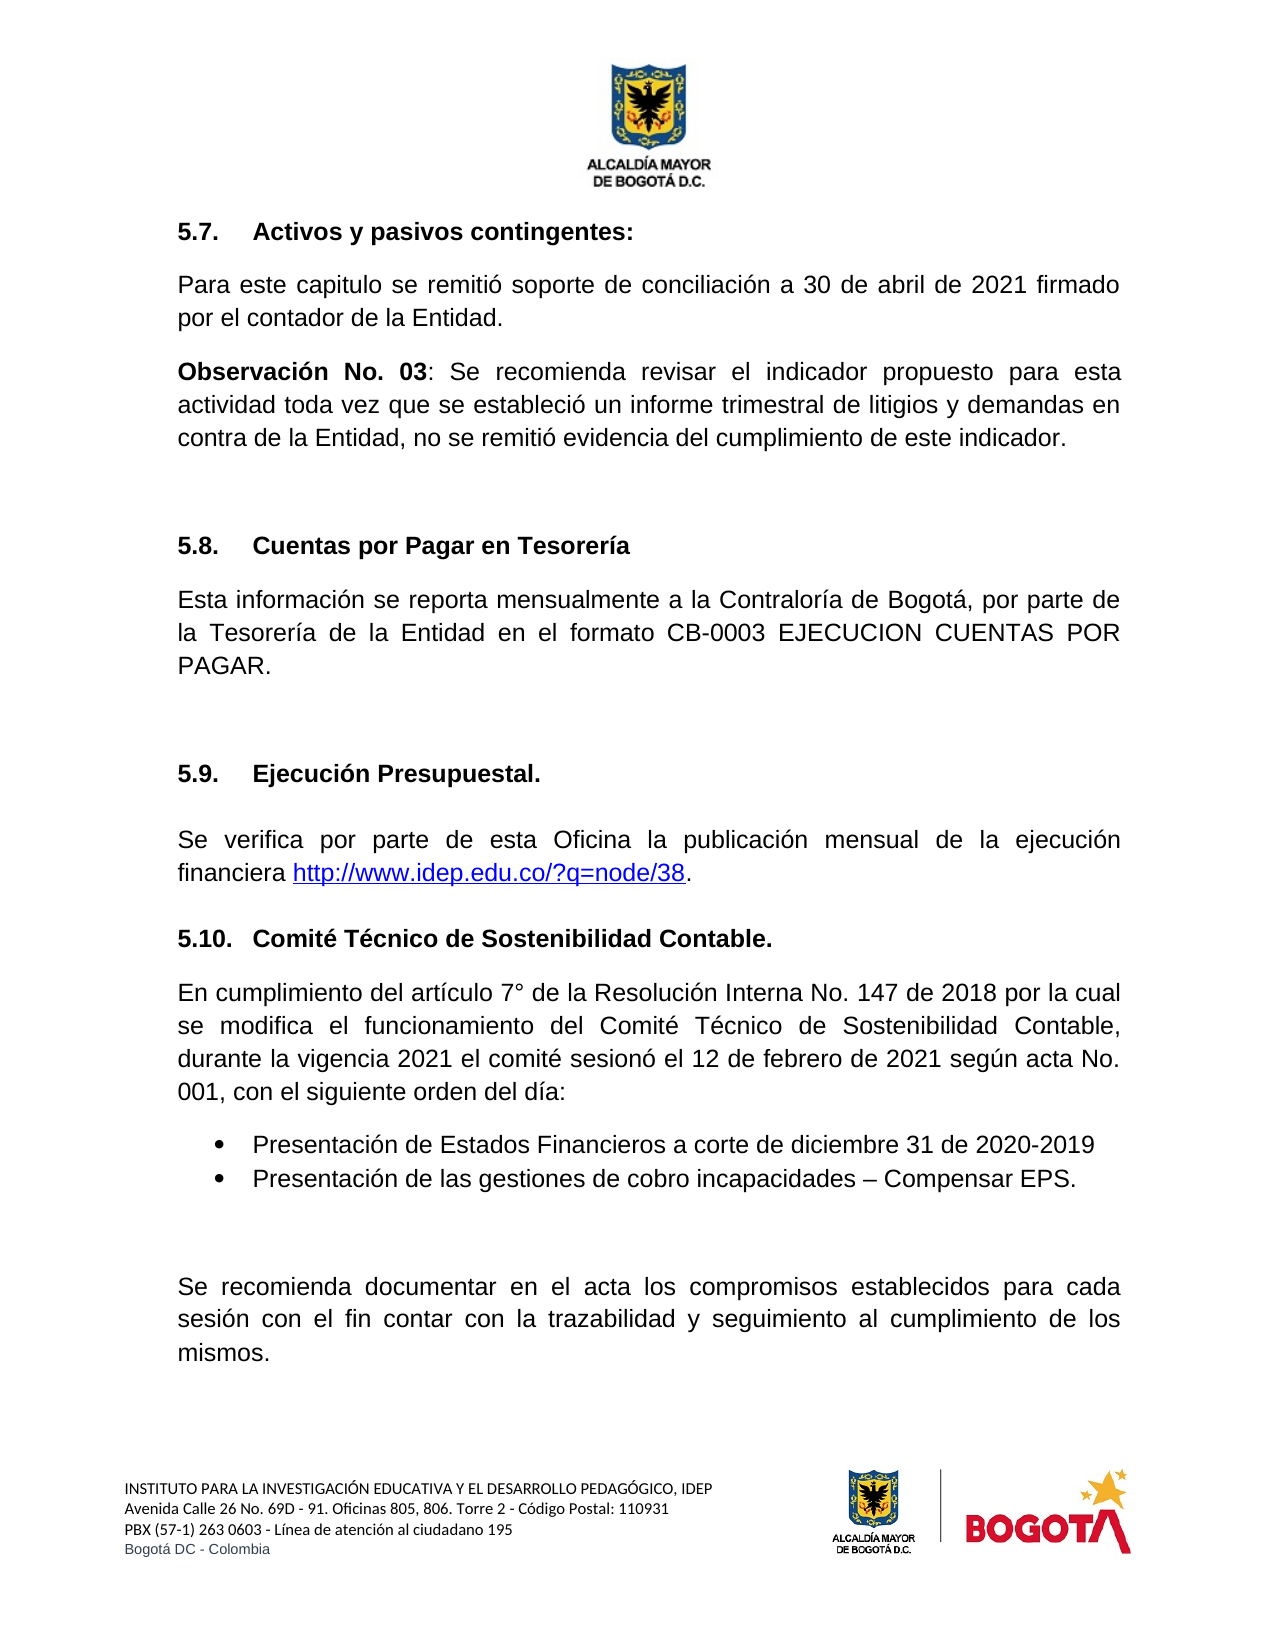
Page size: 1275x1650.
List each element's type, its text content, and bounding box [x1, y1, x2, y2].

list Presentación de las gestiones de cobro incapacidades – Compensar EPS. [215, 1164, 1122, 1192]
picture [578, 58, 721, 192]
text Observación No. 03: Se recomienda revisar el indicador propuesto para esta actividad toda vez que se estableció un informe trimestral de litigios y demandas en contra de la Entidad, no se remitió evidencia del cumplimiento de este indicador. [177, 357, 1122, 452]
text Se recomienda documentar en el acta los compromisos establecidos para cada sesión con el fin contar con la trazabilidad y seguimiento al cumplimiento de los mismos. [177, 1271, 1122, 1366]
list Ejecución Presupuestal. [177, 759, 1122, 787]
text En cumplimiento del artículo 7° de la Resolución Interna No. 147 de 2018 por la cual se modifica el funcionamiento del Comité Técnico de Sostenibilidad Contable, durante la vigencia 2021 el comité sesionó el 12 de febrero de 2021 según acta No. 001, con el siguiente orden del día: [177, 978, 1122, 1105]
list Comité Técnico de Sostenibilidad Contable. [177, 924, 1122, 952]
list Cuentas por Pagar en Tesorería [177, 531, 1122, 560]
text Esta información se reporta mensualmente a la Contraloría de Bogotá, por parte de la Tesorería de la Entidad en el formato CB-0003 EJECUCION CUENTAS POR PAGAR. [177, 585, 1122, 680]
list Presentación de Estados Financieros a corte de diciembre 31 de 2020-2019 [215, 1131, 1122, 1159]
list Se verifica por parte de esta Oficina la publicación mensual de la ejecución financiera http://www.idep.edu.co/?q=node/38. [177, 825, 1122, 886]
list Activos y pasivos contingentes: [177, 217, 1122, 245]
picture [816, 1457, 1147, 1565]
text Para este capitulo se remitió soporte de conciliación a 30 de abril de 2021 firmado por el contador de la Entidad. [177, 270, 1122, 332]
